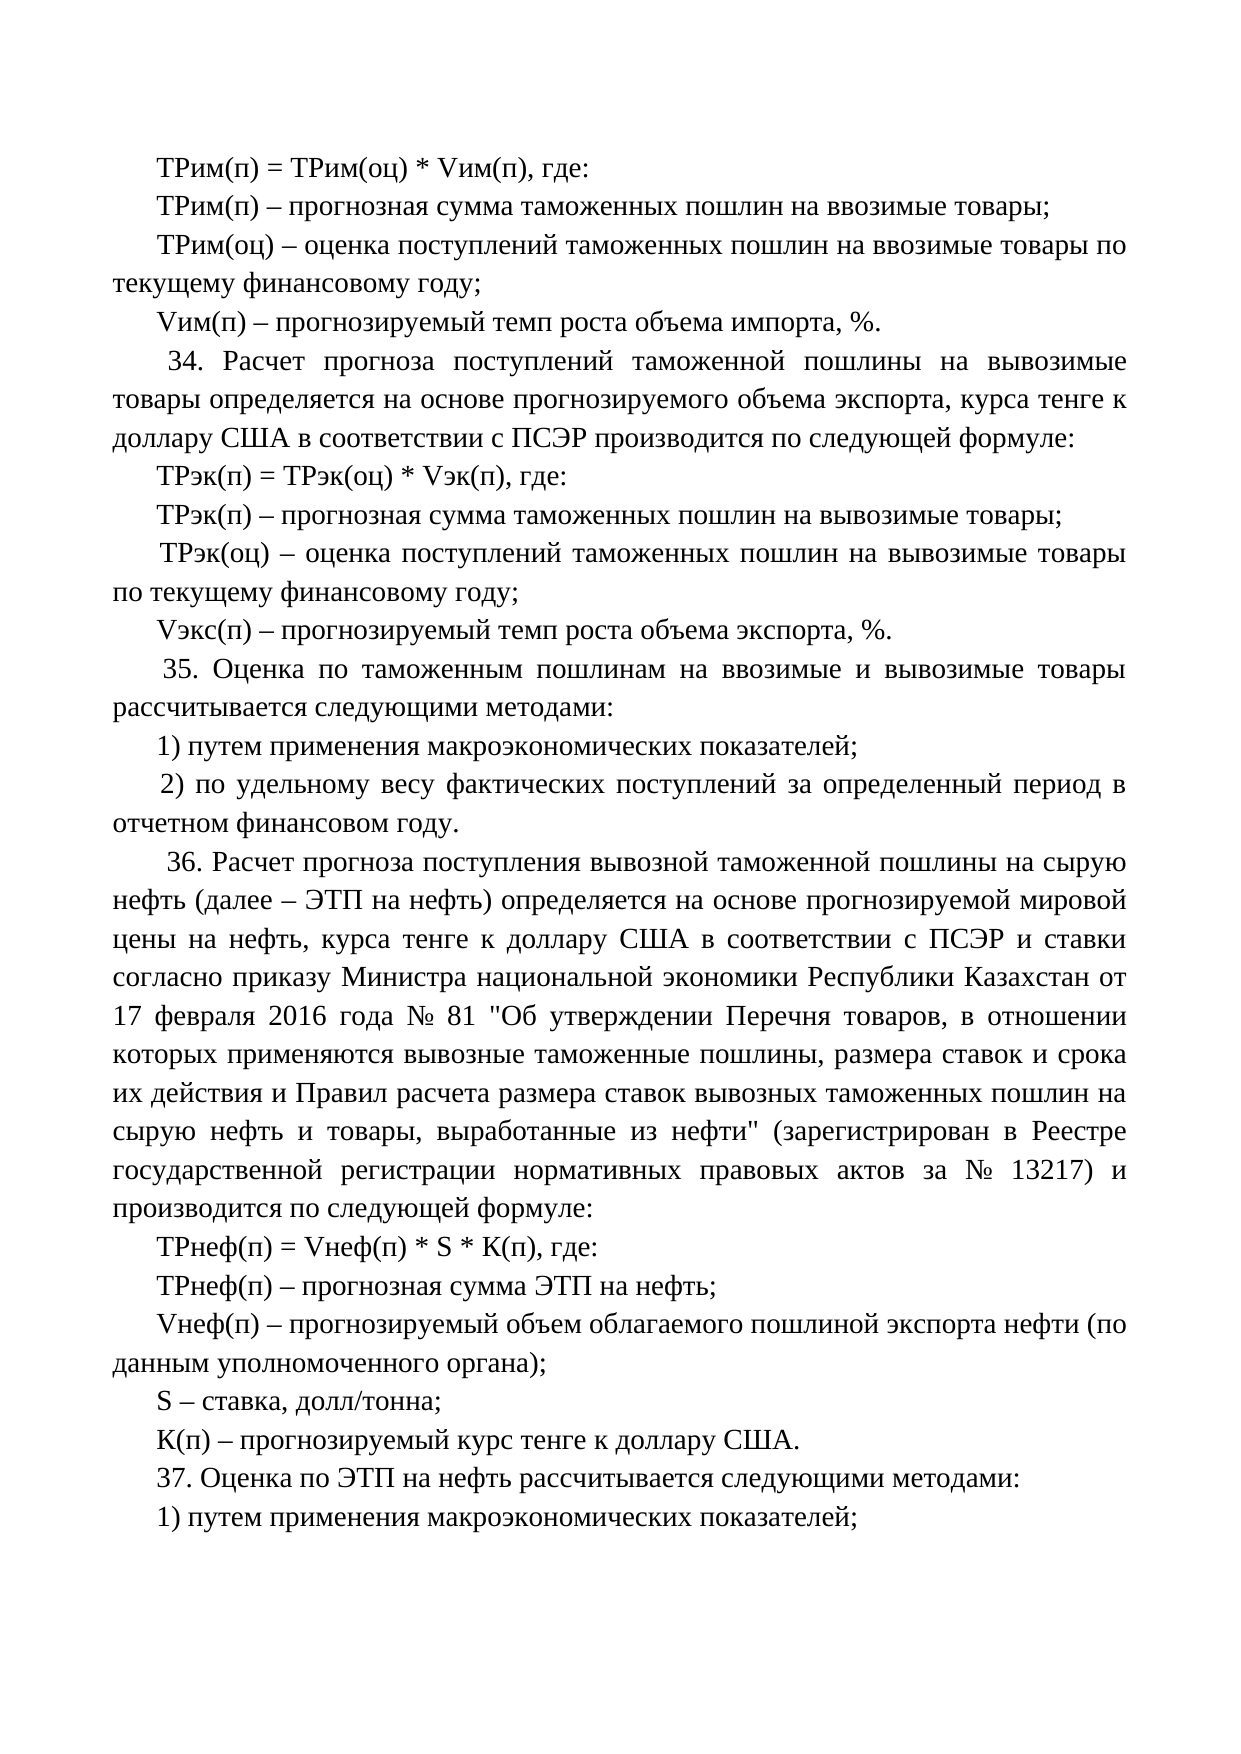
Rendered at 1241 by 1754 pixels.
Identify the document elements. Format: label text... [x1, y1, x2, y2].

text Vим(п) – прогнозируемый темп роста объема импорта, %. [112, 304, 1128, 338]
text 37. Оценка по ЭТП на нефть рассчитывается следующими методами: [112, 1460, 1128, 1494]
text Vнеф(п) – прогнозируемый объем облагаемого пошлиной экспорта нефти (по данным уполномоченного органа); [112, 1306, 1128, 1378]
text TPим(п) – прогнозная сумма таможенных пошлин на ввозимые товары; [112, 188, 1128, 222]
text ТРнеф(п) – прогнозная сумма ЭТП на нефть; [112, 1268, 1128, 1301]
text TPэк(п) = TPэк(оц) * Vэк(п), где: [112, 458, 1128, 492]
text TPэк(оц) – оценка поступлений таможенных пошлин на вывозимые товары по текущему финансовому году; [112, 535, 1128, 607]
text 36. Расчет прогноза поступления вывозной таможенной пошлины на сырую нефть (далее – ЭТП на нефть) определяется на основе прогнозируемой мировой цены на нефть, курса тенге к доллару США в соответствии с ПСЭР и ставки согласно приказу Министра национальной экономики Республики Казахстан от 17 февраля 2016 года № 81 "Об утверждении Перечня товаров, в отношении которых применяются вывозные таможенные пошлины, размера ставок и срока их действия и Правил расчета размера ставок вывозных таможенных пошлин на сырую нефть и товары, выработанные из нефти" (зарегистрирован в Реестре государственной регистрации нормативных правовых актов за № 13217) и производится по следующей формуле: [112, 844, 1128, 1224]
text TPим(оц) – оценка поступлений таможенных пошлин на ввозимые товары по текущему финансовому году; [112, 227, 1128, 299]
text Vэкс(п) – прогнозируемый темп роста объема экспорта, %. [112, 612, 1128, 646]
text TPэк(п) – прогнозная сумма таможенных пошлин на вывозимые товары; [112, 497, 1128, 530]
text 35. Оценка по таможенным пошлинам на ввозимые и вывозимые товары рассчитывается следующими методами: [112, 651, 1128, 723]
text TPим(п) = TPим(оц) * Vим(п), где: [112, 150, 1128, 183]
text 1) путем применения макроэкономических показателей; [112, 728, 1128, 762]
text К(п) – прогнозируемый курс тенге к доллару США. [112, 1422, 1128, 1455]
text 1) путем применения макроэкономических показателей; [112, 1499, 1128, 1532]
text ТРнеф(п) = Vнеф(п) * S * К(п), где: [112, 1229, 1128, 1263]
text S – ставка, долл/тонна; [112, 1383, 1128, 1417]
text 2) по удельному весу фактических поступлений за определенный период в отчетном финансовом году. [112, 767, 1128, 839]
text 34. Расчет прогноза поступлений таможенной пошлины на вывозимые товары определяется на основе прогнозируемого объема экспорта, курса тенге к доллару США в соответствии с ПСЭР производится по следующей формуле: [112, 343, 1128, 453]
